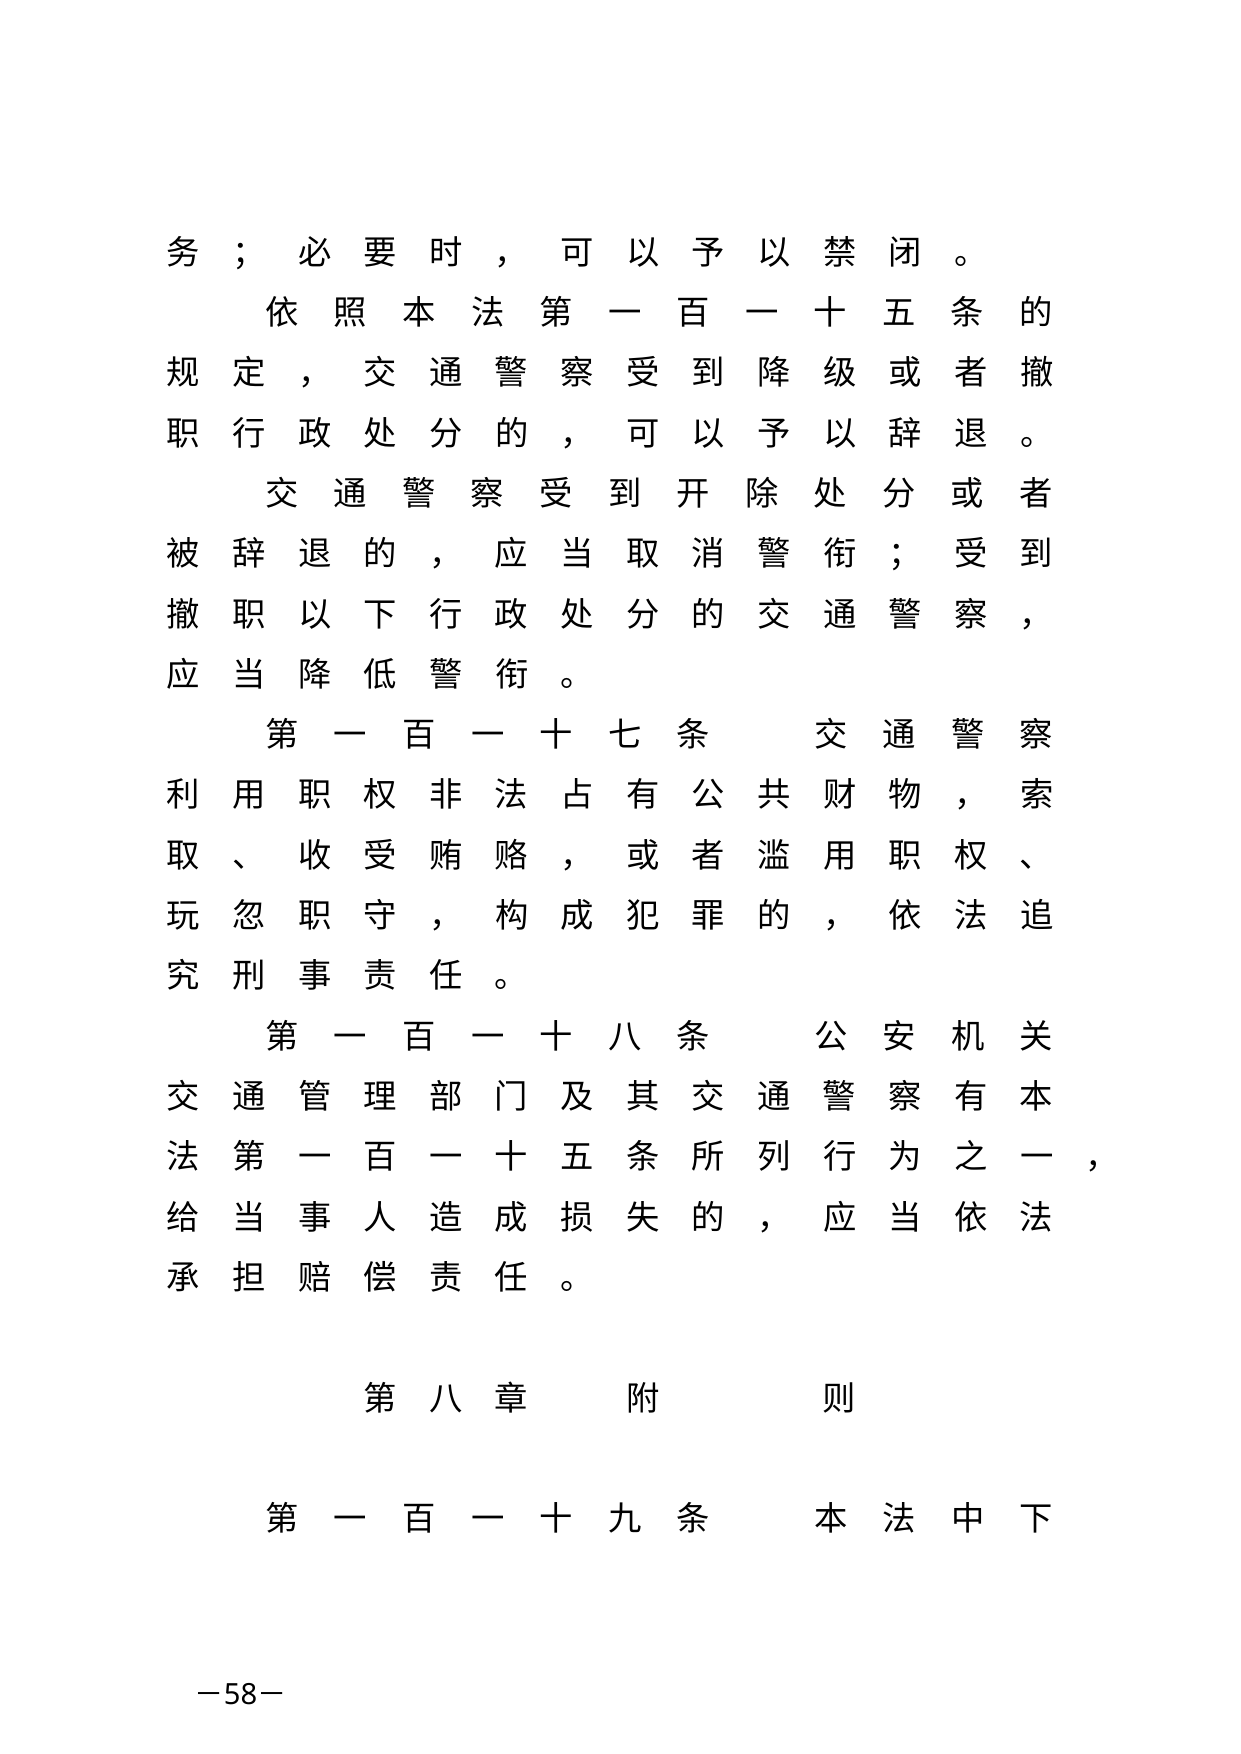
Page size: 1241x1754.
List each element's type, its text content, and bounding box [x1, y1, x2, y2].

text 第一百一十七条 交通警察利用职权非法占有公共财物，索取、收受贿赂，或者滥用职权、玩忽职守，构成犯罪的，依法追究刑事责任。 [167, 702, 1085, 1003]
text 交通警察受到开除处分或者被辞退的，应当取消警衔；受到撤职以下行政处分的交通警察，应当降低警衔。 [167, 461, 1085, 702]
text 第一百一十九条 本法中下列用语的含义： [167, 1486, 1085, 1546]
text 第一百一十八条 公安机关交通管理部门及其交通警察有本法第一百一十五条所列行为之一，给当事人造成损失的，应当依法承担赔偿责任。 [167, 1003, 1085, 1305]
text 依照本法第一百一十五条的规定，交通警察受到降级或者撤职行政处分的，可以予以辞退。 [167, 280, 1085, 461]
text 第八章 附 则 [167, 1365, 1085, 1426]
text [167, 219, 1085, 280]
